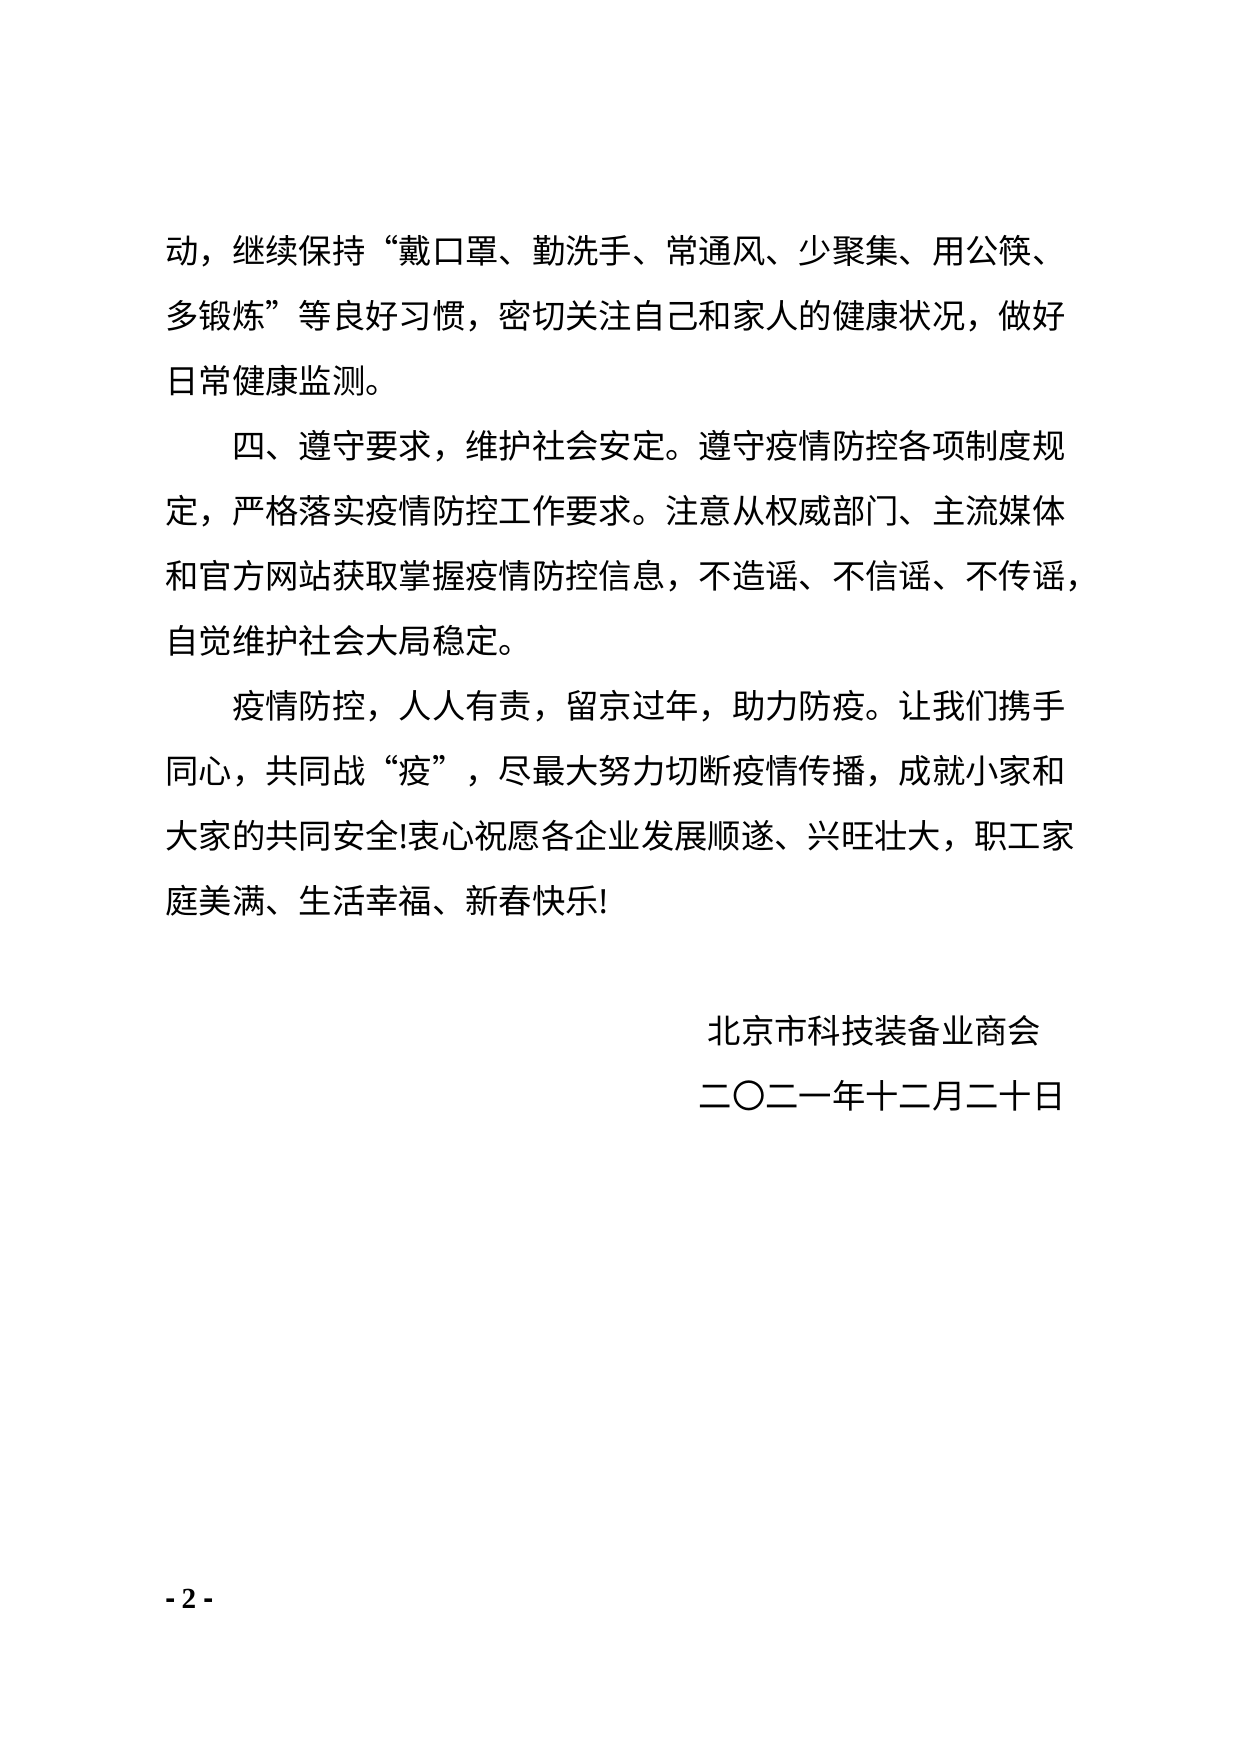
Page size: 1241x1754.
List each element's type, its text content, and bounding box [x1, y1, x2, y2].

text 疫情防控，人人有责，留京过年，助力防疫。让我们携手同心，共同战“疫”，尽最大努力切断疫情传播，成就小家和大家的共同安全!衷心祝愿各企业发展顺遂、兴旺壮大，职工家庭美满、生活幸福、新春快乐! [165, 672, 1087, 932]
text 二〇二一年十二月二十日 [165, 1062, 1087, 1127]
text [165, 217, 1087, 412]
text 北京市科技装备业商会 [165, 997, 1087, 1062]
text 四、遵守要求，维护社会安定。遵守疫情防控各项制度规定，严格落实疫情防控工作要求。注意从权威部门、主流媒体和官方网站获取掌握疫情防控信息，不造谣、不信谣、不传谣，自觉维护社会大局稳定。 [165, 412, 1087, 672]
